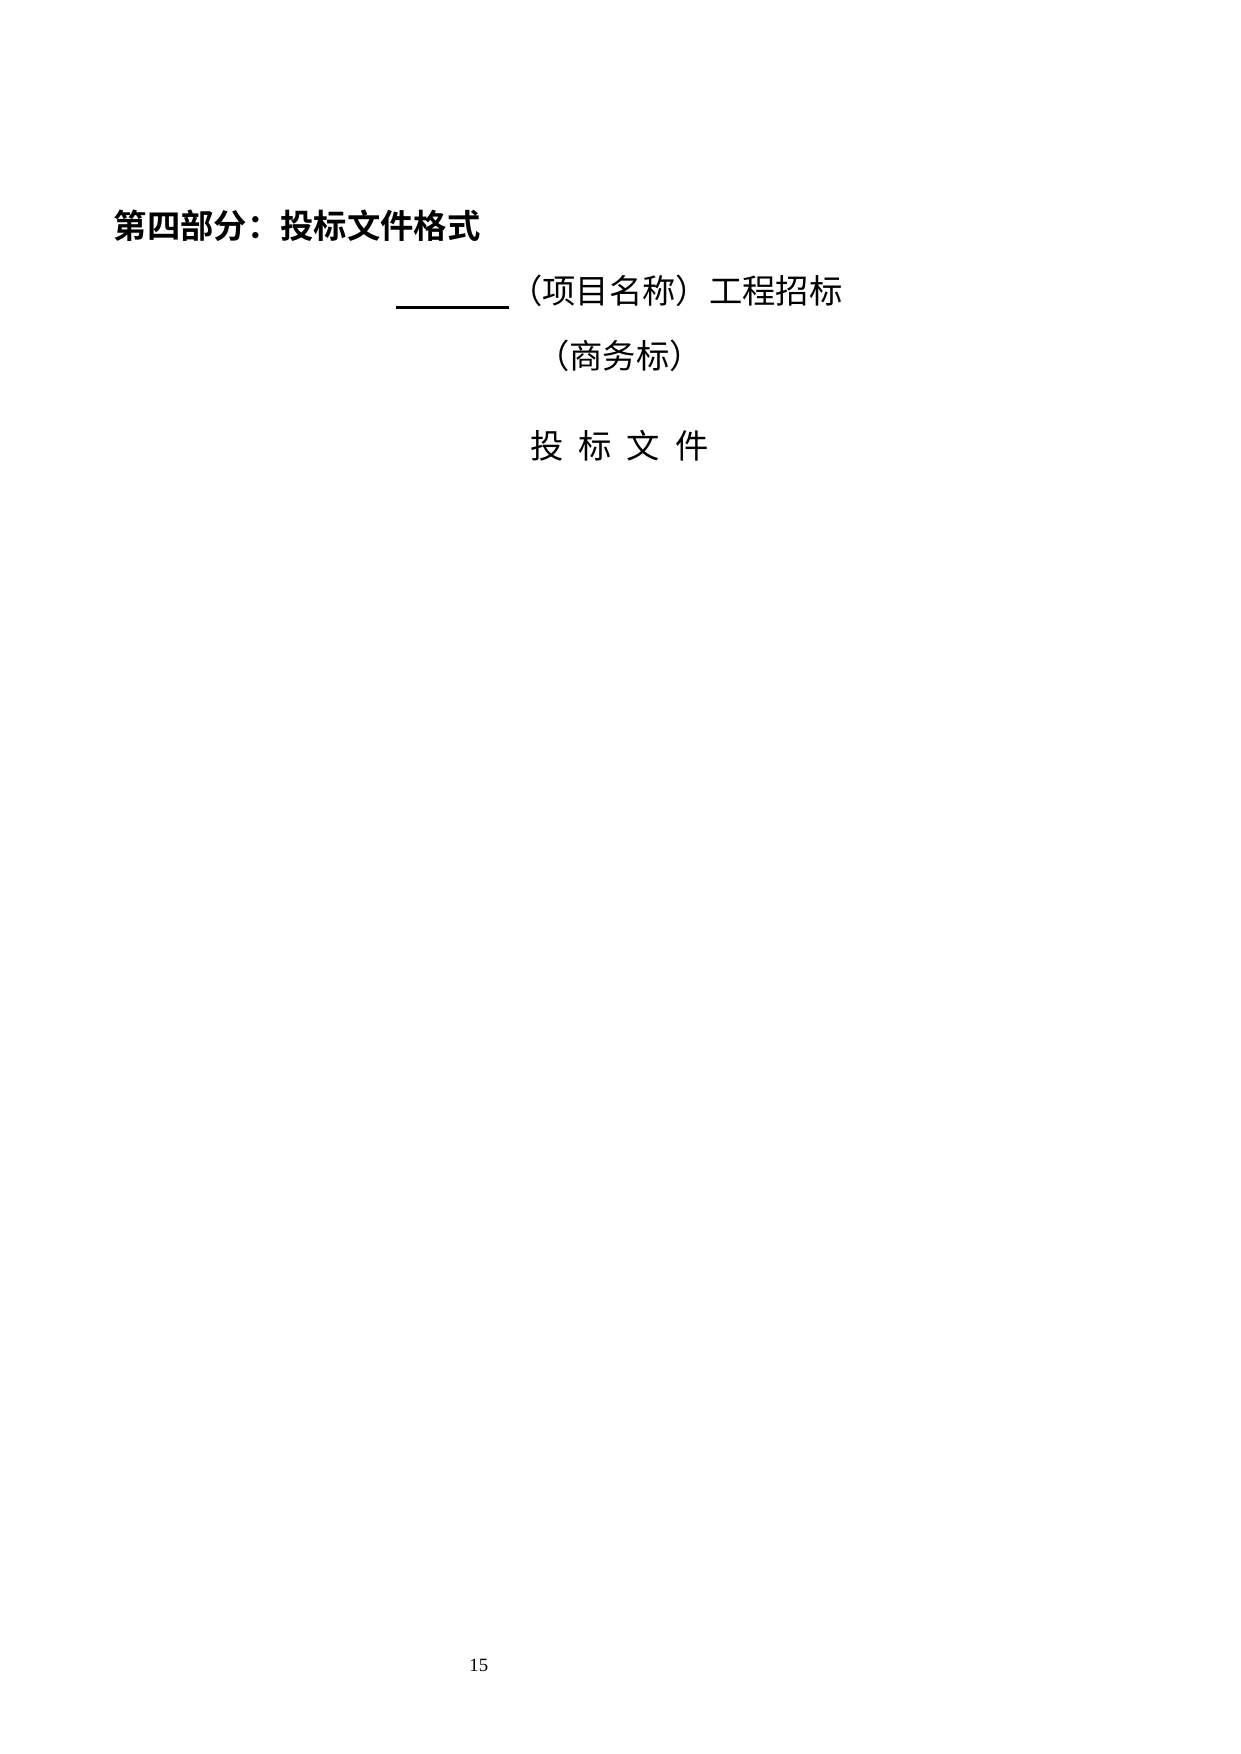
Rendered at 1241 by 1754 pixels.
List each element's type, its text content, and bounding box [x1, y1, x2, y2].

text （项目名称）工程招标 [113, 257, 1125, 322]
text （商务标） [113, 322, 1125, 387]
text 投 标 文 件 [113, 412, 1125, 477]
text 第四部分：投标文件格式 [113, 192, 1125, 257]
